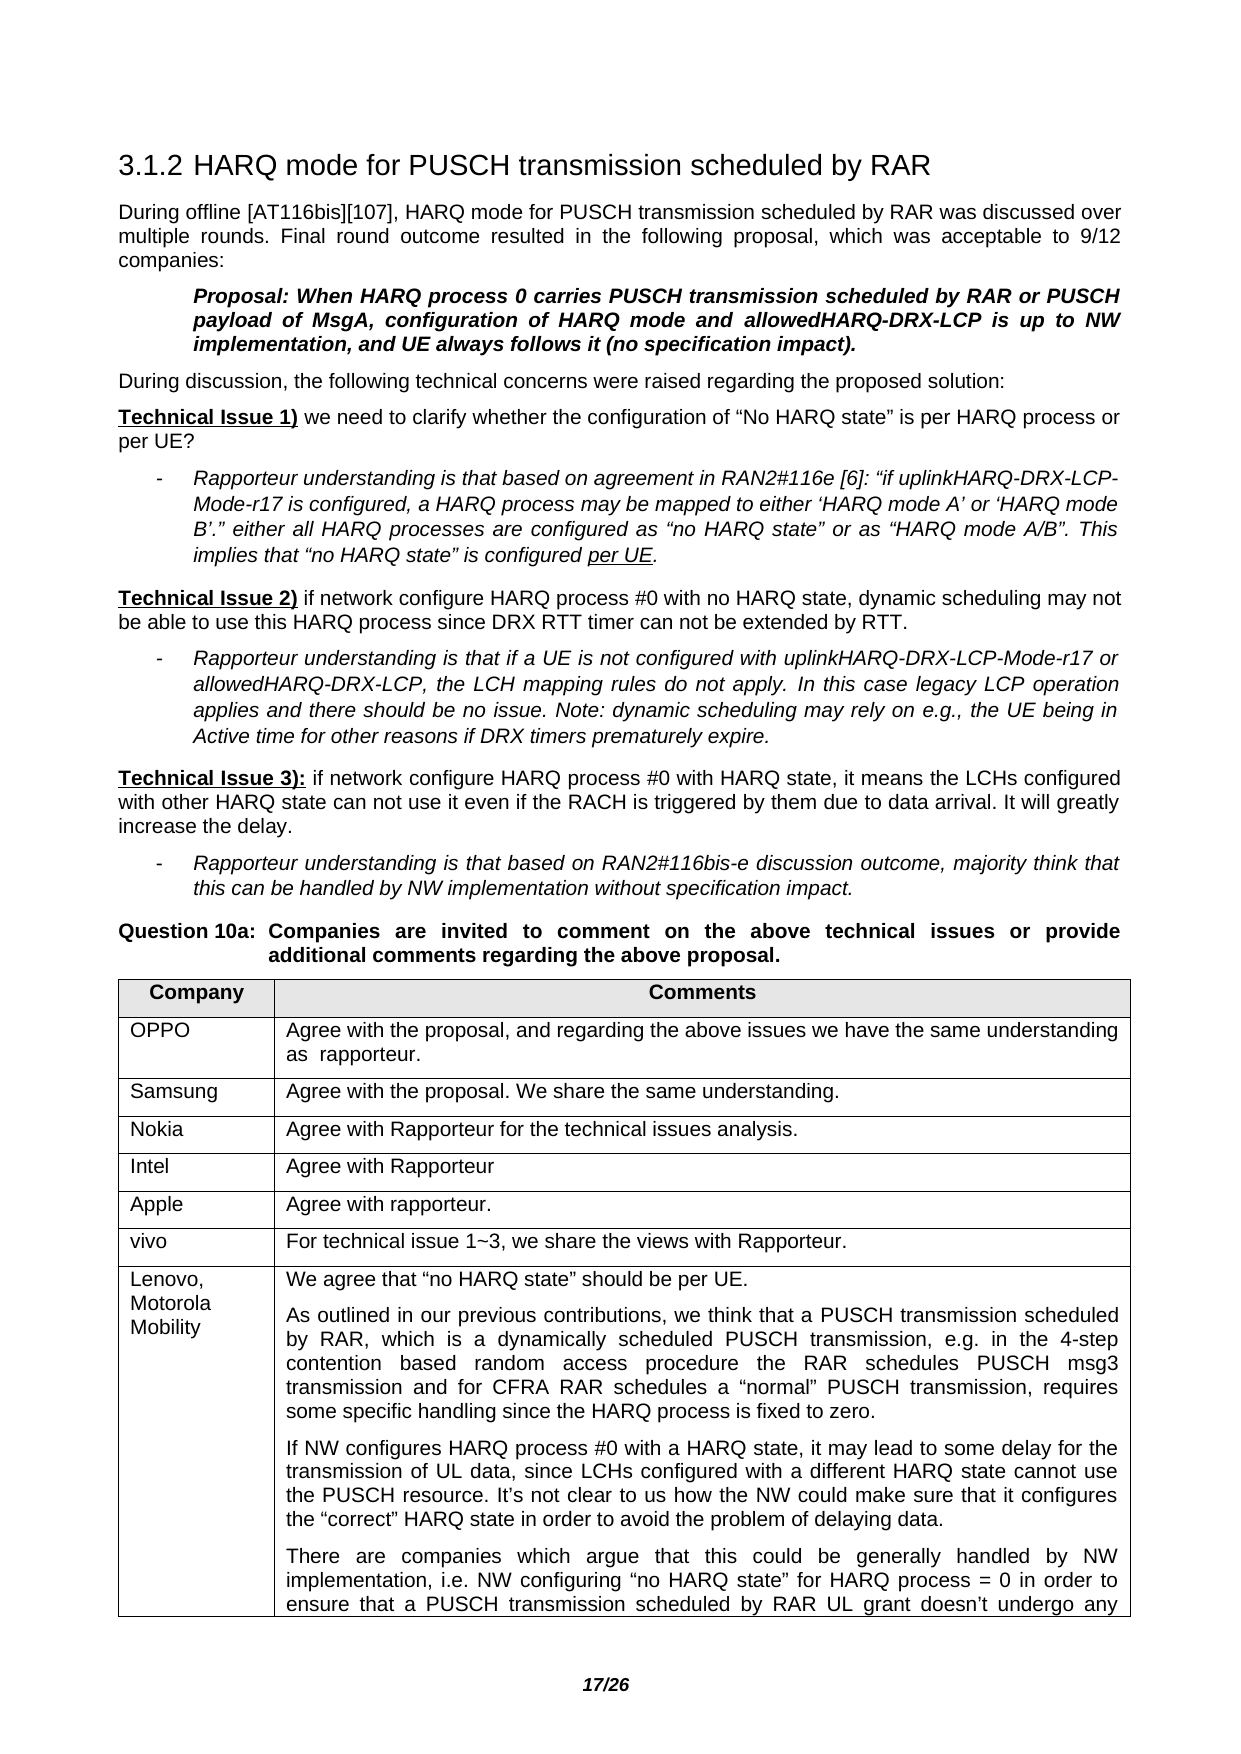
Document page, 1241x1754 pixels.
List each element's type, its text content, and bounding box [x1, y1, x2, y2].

text Technical Issue 3): if network configure HARQ process #0 with HARQ state, it means the LCHs configured with other HARQ state can not use it even if the RACH is triggered by them due to data arrival. It will greatly increase the delay. [118, 766, 1122, 838]
table_cell Agree with rapporteur. [275, 1192, 1130, 1228]
table_cell Agree with Rapporteur for the technical issues analysis. [275, 1117, 1130, 1153]
table_cell Apple [119, 1192, 274, 1228]
table_cell For technical issue 1~3, we share the views with Rapporteur. [275, 1229, 1130, 1266]
table_cell Samsung [119, 1079, 274, 1116]
text Proposal: When HARQ process 0 carries PUSCH transmission scheduled by RAR or PUSCH payload of MsgA, configuration of HARQ mode and allowedHARQ-DRX-LCP is up to NW implementation, and UE always follows it (no specification impact). [193, 284, 1122, 356]
list Rapporteur understanding is that based on agreement in RAN2#116e [6]: “if uplinkHARQ-DRX-LCP-Mode-r17 is configured, a HARQ process may be mapped to either ‘HARQ mode A’ or ‘HARQ mode B’.” either all HARQ processes are configured as “no HARQ state” or as “HARQ mode A/B”. This implies that “no HARQ state” is configured per UE. [156, 466, 1122, 567]
table_header Company [119, 980, 274, 1017]
table_cell vivo [119, 1229, 274, 1266]
text Technical Issue 1) we need to clarify whether the configuration of “No HARQ state” is per HARQ process or per UE? [118, 405, 1122, 453]
subtitle HARQ mode for PUSCH transmission scheduled by RAR [118, 148, 1122, 181]
table_cell Nokia [119, 1117, 274, 1153]
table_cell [275, 1267, 1130, 1616]
text During discussion, the following technical concerns were raised regarding the proposed solution: [118, 369, 1122, 393]
table_cell Agree with the proposal. We share the same understanding. [275, 1079, 1130, 1116]
table_cell Agree with Rapporteur [275, 1154, 1130, 1191]
list Rapporteur understanding is that based on RAN2#116bis-e discussion outcome, majority think that this can be handled by NW implementation without specification impact. [156, 850, 1122, 900]
table_cell Intel [119, 1154, 274, 1191]
text During offline [AT116bis][107], HARQ mode for PUSCH transmission scheduled by RAR was discussed over multiple rounds. Final round outcome resulted in the following proposal, which was acceptable to 9/12 companies: [118, 200, 1122, 272]
list Rapporteur understanding is that if a UE is not configured with uplinkHARQ-DRX-LCP-Mode-r17 or allowedHARQ-DRX-LCP, the LCH mapping rules do not apply. In this case legacy LCP operation applies and there should be no issue. Note: dynamic scheduling may rely on e.g., the UE being in Active time for other reasons if DRX timers prematurely expire. [156, 646, 1122, 747]
text Question 10a: Companies are invited to comment on the above technical issues or provide additional comments regarding the above proposal. [118, 919, 1122, 967]
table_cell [119, 1267, 274, 1616]
table_cell OPPO [119, 1018, 274, 1078]
table_cell Agree with the proposal, and regarding the above issues we have the same understanding as rapporteur. [275, 1018, 1130, 1078]
text Technical Issue 2) if network configure HARQ process #0 with no HARQ state, dynamic scheduling may not be able to use this HARQ process since DRX RTT timer can not be extended by RTT. [118, 586, 1122, 633]
table_header Comments [275, 980, 1130, 1017]
